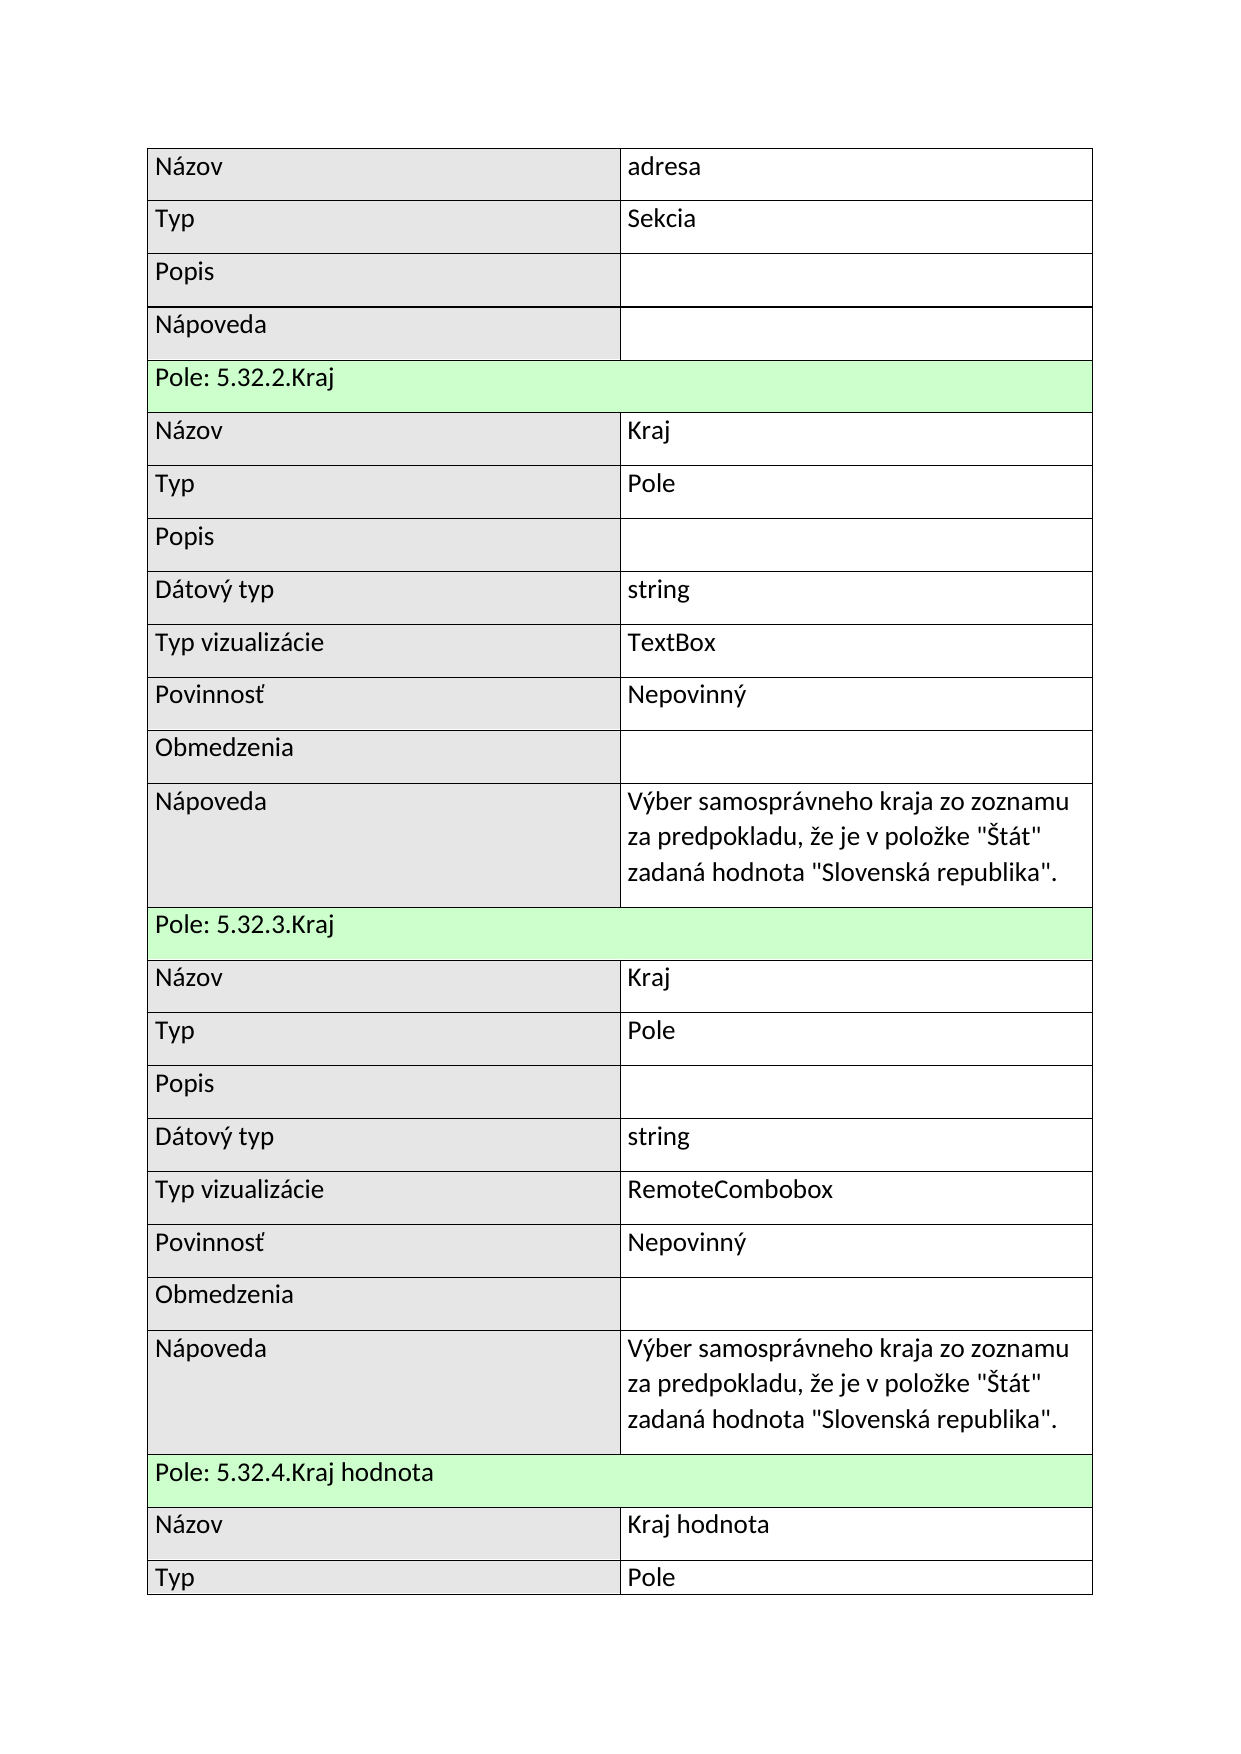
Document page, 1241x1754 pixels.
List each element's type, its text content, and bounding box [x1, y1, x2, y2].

table_cell Dátový typ [148, 1119, 620, 1171]
table_cell Typ vizualizácie [148, 1172, 620, 1224]
table_cell Typ [148, 201, 620, 253]
table_cell Dátový typ [148, 572, 620, 624]
table_cell Popis [148, 254, 620, 306]
table_cell Pole [621, 466, 1092, 518]
table_cell Nápoveda [148, 784, 620, 907]
table_cell RemoteCombobox [621, 1172, 1092, 1224]
table_cell [621, 254, 1092, 306]
table_cell Sekcia [621, 201, 1092, 253]
table_cell Typ [148, 1561, 620, 1593]
table_cell Pole: 5.32.2.Kraj [148, 361, 1092, 412]
table_cell [621, 731, 1092, 783]
table_header Názov [148, 149, 620, 200]
table_cell Názov [148, 1508, 620, 1559]
table_cell Kraj hodnota [621, 1508, 1092, 1559]
table_header adresa [621, 149, 1092, 200]
table_cell Povinnosť [148, 678, 620, 729]
table_cell string [621, 1119, 1092, 1171]
table_cell Popis [148, 519, 620, 571]
table_cell Názov [148, 413, 620, 465]
table_cell Obmedzenia [148, 731, 620, 783]
table_cell Kraj [621, 961, 1092, 1012]
table_cell [621, 519, 1092, 571]
table_cell TextBox [621, 625, 1092, 677]
table_cell Typ [148, 466, 620, 518]
table_cell string [621, 572, 1092, 624]
table_cell Nepovinný [621, 1225, 1092, 1277]
table_cell Pole: 5.32.4.Kraj hodnota [148, 1455, 1092, 1507]
table_cell Kraj [621, 413, 1092, 465]
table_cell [621, 1331, 1092, 1454]
table_cell Typ [148, 1013, 620, 1065]
table_cell [621, 1066, 1092, 1118]
table_cell Pole: 5.32.3.Kraj [148, 908, 1092, 959]
table_cell Nápoveda [148, 308, 620, 359]
table_cell Typ vizualizácie [148, 625, 620, 677]
table_cell Výber samosprávneho kraja zo zoznamu za predpokladu, že je v položke "Štát" zadaná hodnota "Slovenská republika". [621, 784, 1092, 907]
table_cell Pole [621, 1561, 1092, 1593]
table_cell [621, 308, 1092, 359]
table_cell Nepovinný [621, 678, 1092, 729]
table_cell Nápoveda [148, 1331, 620, 1454]
table_cell Povinnosť [148, 1225, 620, 1277]
table_cell [621, 1278, 1092, 1330]
table_cell Pole [621, 1013, 1092, 1065]
table_cell Popis [148, 1066, 620, 1118]
table_cell Názov [148, 961, 620, 1012]
table_cell Obmedzenia [148, 1278, 620, 1330]
